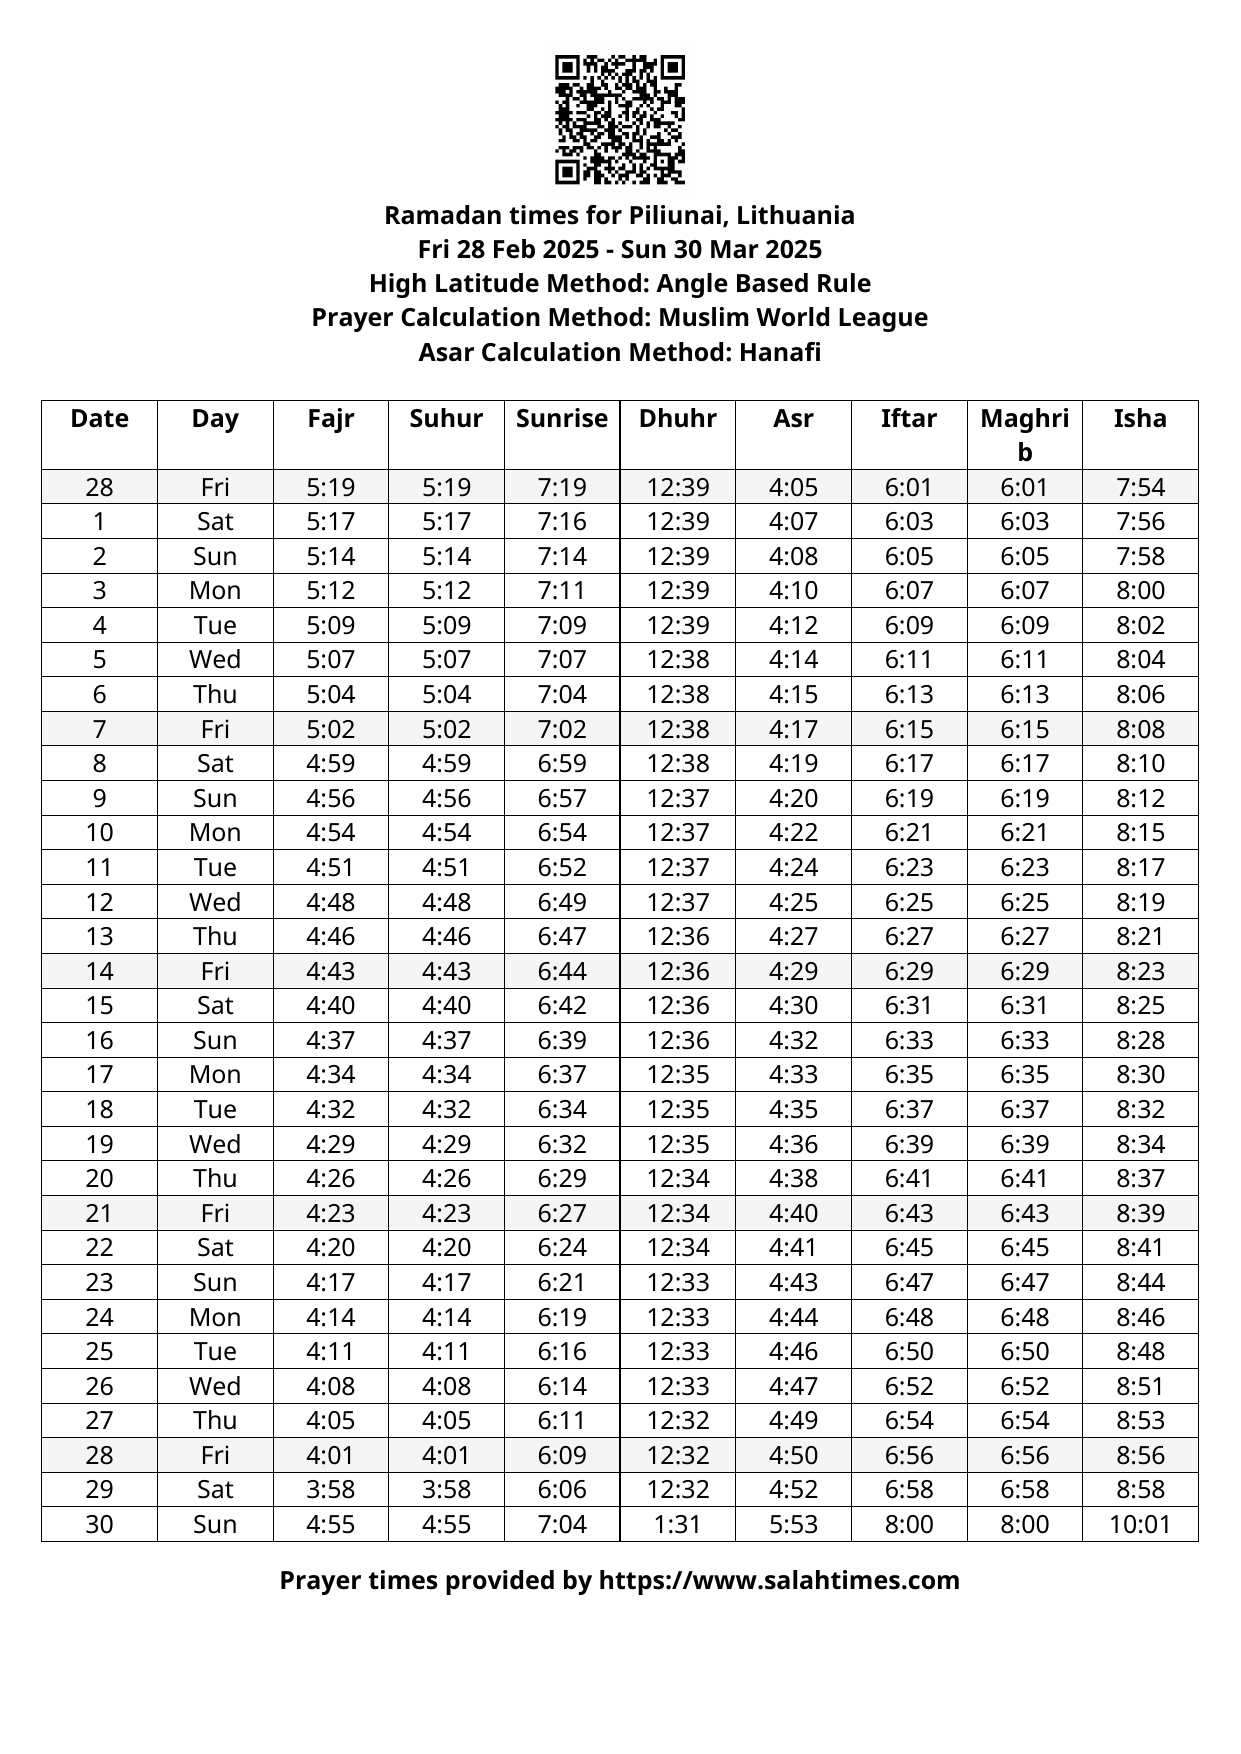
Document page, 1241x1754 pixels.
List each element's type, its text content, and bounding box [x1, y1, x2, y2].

table_header Sunrise [505, 401, 619, 469]
table_header Isha [1083, 401, 1198, 469]
table_cell 4:20 [274, 1231, 388, 1264]
table_cell 5 [42, 643, 157, 676]
table_cell 4:35 [736, 1092, 851, 1126]
text Asar Calculation Method: Hanafi [42, 334, 1198, 368]
table_cell 14 [42, 954, 157, 987]
table_cell Sat [158, 1231, 273, 1264]
table_cell 4:50 [736, 1438, 851, 1472]
table_cell 6:19 [852, 781, 967, 814]
table_cell Fri [158, 1438, 273, 1472]
table_cell 7:19 [505, 470, 619, 503]
table_cell 4:54 [274, 816, 388, 849]
table_cell 7:09 [505, 608, 619, 642]
table_cell 6:37 [505, 1058, 619, 1091]
table_cell 5:53 [736, 1507, 851, 1541]
table_cell Tue [158, 850, 273, 884]
table_cell 4:48 [274, 885, 388, 918]
table_cell 4:01 [274, 1438, 388, 1472]
table_cell 6:41 [852, 1161, 967, 1195]
table_cell Sat [158, 746, 273, 780]
table_cell 6:27 [852, 919, 967, 953]
table_cell Mon [158, 574, 273, 607]
table_cell 4:40 [274, 989, 388, 1022]
table_cell 21 [42, 1196, 157, 1229]
table_header Dhuhr [621, 401, 735, 469]
table_cell 6:19 [968, 781, 1082, 814]
table_cell Mon [158, 1058, 273, 1091]
table_cell 12:39 [621, 574, 735, 607]
table_cell 8:10 [1083, 746, 1198, 780]
table_cell 7:56 [1083, 504, 1198, 538]
table_cell 6:19 [505, 1300, 619, 1333]
table_cell 6:29 [968, 954, 1082, 987]
table_cell 4:22 [736, 816, 851, 849]
table_cell 6:39 [852, 1127, 967, 1160]
table_cell 4:08 [736, 539, 851, 572]
table_cell 6:21 [968, 816, 1082, 849]
table_cell 5:04 [389, 677, 504, 711]
table_cell 25 [42, 1334, 157, 1368]
table_cell 6:32 [505, 1127, 619, 1160]
table_cell 6:54 [852, 1404, 967, 1437]
table_cell 6:23 [968, 850, 1082, 884]
table_cell 5:12 [274, 574, 388, 607]
table_cell 4:34 [389, 1058, 504, 1091]
table_cell 12:39 [621, 608, 735, 642]
table_cell 12:38 [621, 746, 735, 780]
table_cell 12:33 [621, 1334, 735, 1368]
table_cell 6:27 [505, 1196, 619, 1229]
table_cell 6:59 [505, 746, 619, 780]
table_cell 8:51 [1083, 1369, 1198, 1402]
table_cell 8:21 [1083, 919, 1198, 953]
table_cell 6:21 [505, 1265, 619, 1299]
table_cell 4:12 [736, 608, 851, 642]
table_cell 4:14 [274, 1300, 388, 1333]
table_cell 6:54 [968, 1404, 1082, 1437]
table_cell 6:09 [505, 1438, 619, 1472]
table_cell 30 [42, 1507, 157, 1541]
table_cell 6:56 [968, 1438, 1082, 1472]
table_cell Fri [158, 470, 273, 503]
table_cell 5:02 [389, 712, 504, 745]
table_cell 2 [42, 539, 157, 572]
table_cell 4:05 [274, 1404, 388, 1437]
table_cell Thu [158, 919, 273, 953]
table_cell 4:25 [736, 885, 851, 918]
table_cell 8:17 [1083, 850, 1198, 884]
table_cell 6:39 [968, 1127, 1082, 1160]
table_cell 12:38 [621, 643, 735, 676]
table_cell 10:01 [1083, 1507, 1198, 1541]
table_cell Mon [158, 1300, 273, 1333]
table_cell Sun [158, 781, 273, 814]
table_cell 8:25 [1083, 989, 1198, 1022]
table_cell 8:00 [1083, 574, 1198, 607]
table_cell 12:32 [621, 1404, 735, 1437]
table_cell 8:04 [1083, 643, 1198, 676]
table_cell 5:19 [274, 470, 388, 503]
table_cell 4:32 [389, 1092, 504, 1126]
table_cell Fri [158, 1196, 273, 1229]
table_cell 8:58 [1083, 1473, 1198, 1506]
table_cell 6 [42, 677, 157, 711]
table_cell 7:02 [505, 712, 619, 745]
table_cell 4:07 [736, 504, 851, 538]
table_cell 4:43 [389, 954, 504, 987]
table_cell 6:03 [968, 504, 1082, 538]
table_cell 12 [42, 885, 157, 918]
table_cell 12:34 [621, 1196, 735, 1229]
table_cell 4:08 [274, 1369, 388, 1402]
table_cell 6:48 [852, 1300, 967, 1333]
table_cell 6:07 [852, 574, 967, 607]
table_cell 4:59 [389, 746, 504, 780]
table_cell Wed [158, 1127, 273, 1160]
table_cell 8 [42, 746, 157, 780]
table_cell 8:02 [1083, 608, 1198, 642]
table_cell 4:05 [736, 470, 851, 503]
table_cell 4:29 [736, 954, 851, 987]
table_cell 12:35 [621, 1058, 735, 1091]
table_cell Sun [158, 539, 273, 572]
table_cell 4:26 [389, 1161, 504, 1195]
table_cell 6:57 [505, 781, 619, 814]
text Fri 28 Feb 2025 - Sun 30 Mar 2025 [42, 232, 1198, 266]
table_cell 7:14 [505, 539, 619, 572]
table_cell 4:52 [736, 1473, 851, 1506]
table_cell 4:15 [736, 677, 851, 711]
table_cell 4:59 [274, 746, 388, 780]
table_cell 6:17 [852, 746, 967, 780]
table_cell 8:53 [1083, 1404, 1198, 1437]
table_cell 20 [42, 1161, 157, 1195]
table_cell 12:34 [621, 1231, 735, 1264]
table_cell 29 [42, 1473, 157, 1506]
table_cell 7 [42, 712, 157, 745]
table_header Asr [736, 401, 851, 469]
table_cell 6:25 [968, 885, 1082, 918]
table_cell 8:37 [1083, 1161, 1198, 1195]
table_cell 8:08 [1083, 712, 1198, 745]
table_cell 12:32 [621, 1473, 735, 1506]
table_cell 12:34 [621, 1161, 735, 1195]
table_cell 4:44 [736, 1300, 851, 1333]
table_cell 7:04 [505, 677, 619, 711]
table_cell 6:14 [505, 1369, 619, 1402]
table_cell Sun [158, 1507, 273, 1541]
table_cell 8:46 [1083, 1300, 1198, 1333]
table_cell 7:54 [1083, 470, 1198, 503]
table_cell 1 [42, 504, 157, 538]
text Prayer Calculation Method: Muslim World League [42, 300, 1198, 334]
table_cell 4:56 [274, 781, 388, 814]
table_cell 4:20 [389, 1231, 504, 1264]
table_cell 8:30 [1083, 1058, 1198, 1091]
table_cell 6:41 [968, 1161, 1082, 1195]
table_cell 12:39 [621, 539, 735, 572]
table_cell 18 [42, 1092, 157, 1126]
table_cell 6:52 [852, 1369, 967, 1402]
table_cell 4:47 [736, 1369, 851, 1402]
table_cell 4:49 [736, 1404, 851, 1437]
table_cell 6:01 [968, 470, 1082, 503]
table_cell 8:56 [1083, 1438, 1198, 1472]
table_cell 6:50 [852, 1334, 967, 1368]
table_cell 5:09 [389, 608, 504, 642]
table_cell 6:27 [968, 919, 1082, 953]
table_cell 7:07 [505, 643, 619, 676]
table_cell 6:31 [968, 989, 1082, 1022]
table_cell 12:36 [621, 954, 735, 987]
table_cell 5:19 [389, 470, 504, 503]
table_header Iftar [852, 401, 967, 469]
table_cell 4:11 [389, 1334, 504, 1368]
table_cell 8:48 [1083, 1334, 1198, 1368]
table_cell 4:38 [736, 1161, 851, 1195]
table_cell Thu [158, 1161, 273, 1195]
table_cell 4:40 [736, 1196, 851, 1229]
table_cell 6:01 [852, 470, 967, 503]
table_cell 6:49 [505, 885, 619, 918]
table_cell 6:13 [852, 677, 967, 711]
table_cell 8:12 [1083, 781, 1198, 814]
table_cell 12:35 [621, 1092, 735, 1126]
table_header Day [158, 401, 273, 469]
table_cell 12:38 [621, 677, 735, 711]
table_cell 11 [42, 850, 157, 884]
table_cell 8:00 [968, 1507, 1082, 1541]
text Prayer times provided by https://www.salahtimes.com [42, 1563, 1198, 1597]
table_cell 12:37 [621, 816, 735, 849]
table_cell 6:13 [968, 677, 1082, 711]
table_cell 8:32 [1083, 1092, 1198, 1126]
table_cell Wed [158, 1369, 273, 1402]
table_cell 5:12 [389, 574, 504, 607]
table_cell 4:40 [389, 989, 504, 1022]
table_cell 6:58 [968, 1473, 1082, 1506]
table_cell 7:16 [505, 504, 619, 538]
table_cell 12:33 [621, 1265, 735, 1299]
table_cell 4:51 [389, 850, 504, 884]
table_cell 6:33 [852, 1023, 967, 1057]
table_cell 3 [42, 574, 157, 607]
table_cell 4:32 [274, 1092, 388, 1126]
table_cell 5:14 [274, 539, 388, 572]
table_cell 7:04 [505, 1507, 619, 1541]
table_cell 5:04 [274, 677, 388, 711]
table_cell 5:07 [274, 643, 388, 676]
table_cell Mon [158, 816, 273, 849]
table_cell 12:37 [621, 885, 735, 918]
table_cell 4:46 [274, 919, 388, 953]
table_cell 6:11 [968, 643, 1082, 676]
table_cell 4:33 [736, 1058, 851, 1091]
table_cell 6:06 [505, 1473, 619, 1506]
table_cell 4:14 [736, 643, 851, 676]
table_cell 4:14 [389, 1300, 504, 1333]
table_cell 4:23 [389, 1196, 504, 1229]
table_cell Wed [158, 885, 273, 918]
table_cell 6:07 [968, 574, 1082, 607]
table_cell 4:17 [274, 1265, 388, 1299]
table_cell Tue [158, 1334, 273, 1368]
table_cell 4:43 [736, 1265, 851, 1299]
table_cell 4:30 [736, 989, 851, 1022]
table_cell 6:21 [852, 816, 967, 849]
table_cell 26 [42, 1369, 157, 1402]
table_cell Tue [158, 608, 273, 642]
table_cell 6:29 [852, 954, 967, 987]
table_cell 6:31 [852, 989, 967, 1022]
picture [542, 41, 699, 198]
table_cell Sun [158, 1265, 273, 1299]
table_cell 6:45 [968, 1231, 1082, 1264]
table_cell 23 [42, 1265, 157, 1299]
table_cell 4:17 [736, 712, 851, 745]
table_cell 6:35 [852, 1058, 967, 1091]
table_cell 9 [42, 781, 157, 814]
table_cell 12:36 [621, 989, 735, 1022]
table_cell 8:41 [1083, 1231, 1198, 1264]
table_cell Wed [158, 643, 273, 676]
table_cell 5:09 [274, 608, 388, 642]
table_cell 4:26 [274, 1161, 388, 1195]
table_cell 10 [42, 816, 157, 849]
table_cell 4:54 [389, 816, 504, 849]
table_cell 22 [42, 1231, 157, 1264]
table_cell 4:55 [274, 1507, 388, 1541]
table_cell 6:52 [968, 1369, 1082, 1402]
table_cell 28 [42, 1438, 157, 1472]
table_cell 8:00 [852, 1507, 967, 1541]
table_cell 4:29 [274, 1127, 388, 1160]
table_cell 6:11 [852, 643, 967, 676]
table_cell 4:34 [274, 1058, 388, 1091]
table_cell 4:08 [389, 1369, 504, 1402]
table_cell 4:36 [736, 1127, 851, 1160]
table_cell 12:32 [621, 1438, 735, 1472]
table_cell 8:23 [1083, 954, 1198, 987]
table_cell Fri [158, 954, 273, 987]
table_cell 4:24 [736, 850, 851, 884]
table_cell 12:38 [621, 712, 735, 745]
table_cell 6:33 [968, 1023, 1082, 1057]
table_cell 6:03 [852, 504, 967, 538]
table_cell 6:09 [968, 608, 1082, 642]
table_cell Tue [158, 1092, 273, 1126]
table_cell 6:43 [968, 1196, 1082, 1229]
table_cell 6:25 [852, 885, 967, 918]
table_cell Sat [158, 989, 273, 1022]
table_cell 8:06 [1083, 677, 1198, 711]
text Ramadan times for Piliunai, Lithuania [42, 198, 1198, 232]
text High Latitude Method: Angle Based Rule [42, 266, 1198, 300]
table_cell 12:36 [621, 1023, 735, 1057]
table_cell Sun [158, 1023, 273, 1057]
table_cell 4:17 [389, 1265, 504, 1299]
table_cell 6:34 [505, 1092, 619, 1126]
table_cell 7:11 [505, 574, 619, 607]
table_cell 4:55 [389, 1507, 504, 1541]
table_cell 6:15 [968, 712, 1082, 745]
table_cell 12:37 [621, 850, 735, 884]
table_cell 6:16 [505, 1334, 619, 1368]
table_cell 12:36 [621, 919, 735, 953]
table_cell 12:35 [621, 1127, 735, 1160]
table_cell 4:48 [389, 885, 504, 918]
table_cell 12:37 [621, 781, 735, 814]
table_cell 6:56 [852, 1438, 967, 1472]
table_cell 8:34 [1083, 1127, 1198, 1160]
table_cell Sat [158, 1473, 273, 1506]
table_cell Fri [158, 712, 273, 745]
table_header Maghrib [968, 401, 1082, 469]
table_cell 4:05 [389, 1404, 504, 1437]
table_cell 4:43 [274, 954, 388, 987]
table_cell 6:58 [852, 1473, 967, 1506]
table_cell 4:46 [736, 1334, 851, 1368]
table_cell 27 [42, 1404, 157, 1437]
table_header Date [42, 401, 157, 469]
table_cell 8:39 [1083, 1196, 1198, 1229]
table_cell 6:45 [852, 1231, 967, 1264]
table_cell 4:01 [389, 1438, 504, 1472]
table_cell 8:44 [1083, 1265, 1198, 1299]
table_cell 4:27 [736, 919, 851, 953]
table_cell Thu [158, 677, 273, 711]
table_cell 6:05 [852, 539, 967, 572]
table_cell 6:39 [505, 1023, 619, 1057]
table_cell 8:15 [1083, 816, 1198, 849]
table_cell 5:07 [389, 643, 504, 676]
table_cell 4:37 [389, 1023, 504, 1057]
table_cell 5:17 [389, 504, 504, 538]
table_cell 4:29 [389, 1127, 504, 1160]
table_cell 6:47 [852, 1265, 967, 1299]
table_cell 4 [42, 608, 157, 642]
table_cell 6:05 [968, 539, 1082, 572]
table_cell 6:17 [968, 746, 1082, 780]
table_cell 4:46 [389, 919, 504, 953]
table_cell 6:15 [852, 712, 967, 745]
table_cell 13 [42, 919, 157, 953]
table_header Suhur [389, 401, 504, 469]
table_cell 16 [42, 1023, 157, 1057]
table_cell 19 [42, 1127, 157, 1160]
table_cell 12:33 [621, 1300, 735, 1333]
table_cell 4:20 [736, 781, 851, 814]
table_cell 3:58 [389, 1473, 504, 1506]
table_cell 8:19 [1083, 885, 1198, 918]
table_cell 8:28 [1083, 1023, 1198, 1057]
table_cell 6:52 [505, 850, 619, 884]
table_cell 5:02 [274, 712, 388, 745]
table_cell 6:29 [505, 1161, 619, 1195]
table_cell 4:51 [274, 850, 388, 884]
table_cell 4:23 [274, 1196, 388, 1229]
table_cell 6:23 [852, 850, 967, 884]
table_cell 6:43 [852, 1196, 967, 1229]
table_cell 6:37 [852, 1092, 967, 1126]
table_cell Thu [158, 1404, 273, 1437]
table_cell 5:17 [274, 504, 388, 538]
table_cell 4:10 [736, 574, 851, 607]
table_cell 28 [42, 470, 157, 503]
table_cell 17 [42, 1058, 157, 1091]
table_cell 6:24 [505, 1231, 619, 1264]
table_cell 12:33 [621, 1369, 735, 1402]
table_cell 6:35 [968, 1058, 1082, 1091]
table_cell 7:58 [1083, 539, 1198, 572]
table_cell 6:11 [505, 1404, 619, 1437]
table_header Fajr [274, 401, 388, 469]
table_cell 4:41 [736, 1231, 851, 1264]
table_cell 12:39 [621, 504, 735, 538]
table_cell 4:56 [389, 781, 504, 814]
table_cell 24 [42, 1300, 157, 1333]
table_cell 1:31 [621, 1507, 735, 1541]
table_cell 6:44 [505, 954, 619, 987]
table_cell 4:32 [736, 1023, 851, 1057]
table_cell 4:11 [274, 1334, 388, 1368]
table_cell 6:37 [968, 1092, 1082, 1126]
table_cell 15 [42, 989, 157, 1022]
table_cell 5:14 [389, 539, 504, 572]
table_cell Sat [158, 504, 273, 538]
table_cell 6:50 [968, 1334, 1082, 1368]
table_cell 6:09 [852, 608, 967, 642]
table_cell 3:58 [274, 1473, 388, 1506]
table_cell 6:47 [505, 919, 619, 953]
table_cell 6:54 [505, 816, 619, 849]
table_cell 6:42 [505, 989, 619, 1022]
table_cell 4:37 [274, 1023, 388, 1057]
table_cell 12:39 [621, 470, 735, 503]
table_cell 6:47 [968, 1265, 1082, 1299]
table_cell 4:19 [736, 746, 851, 780]
table_cell 6:48 [968, 1300, 1082, 1333]
